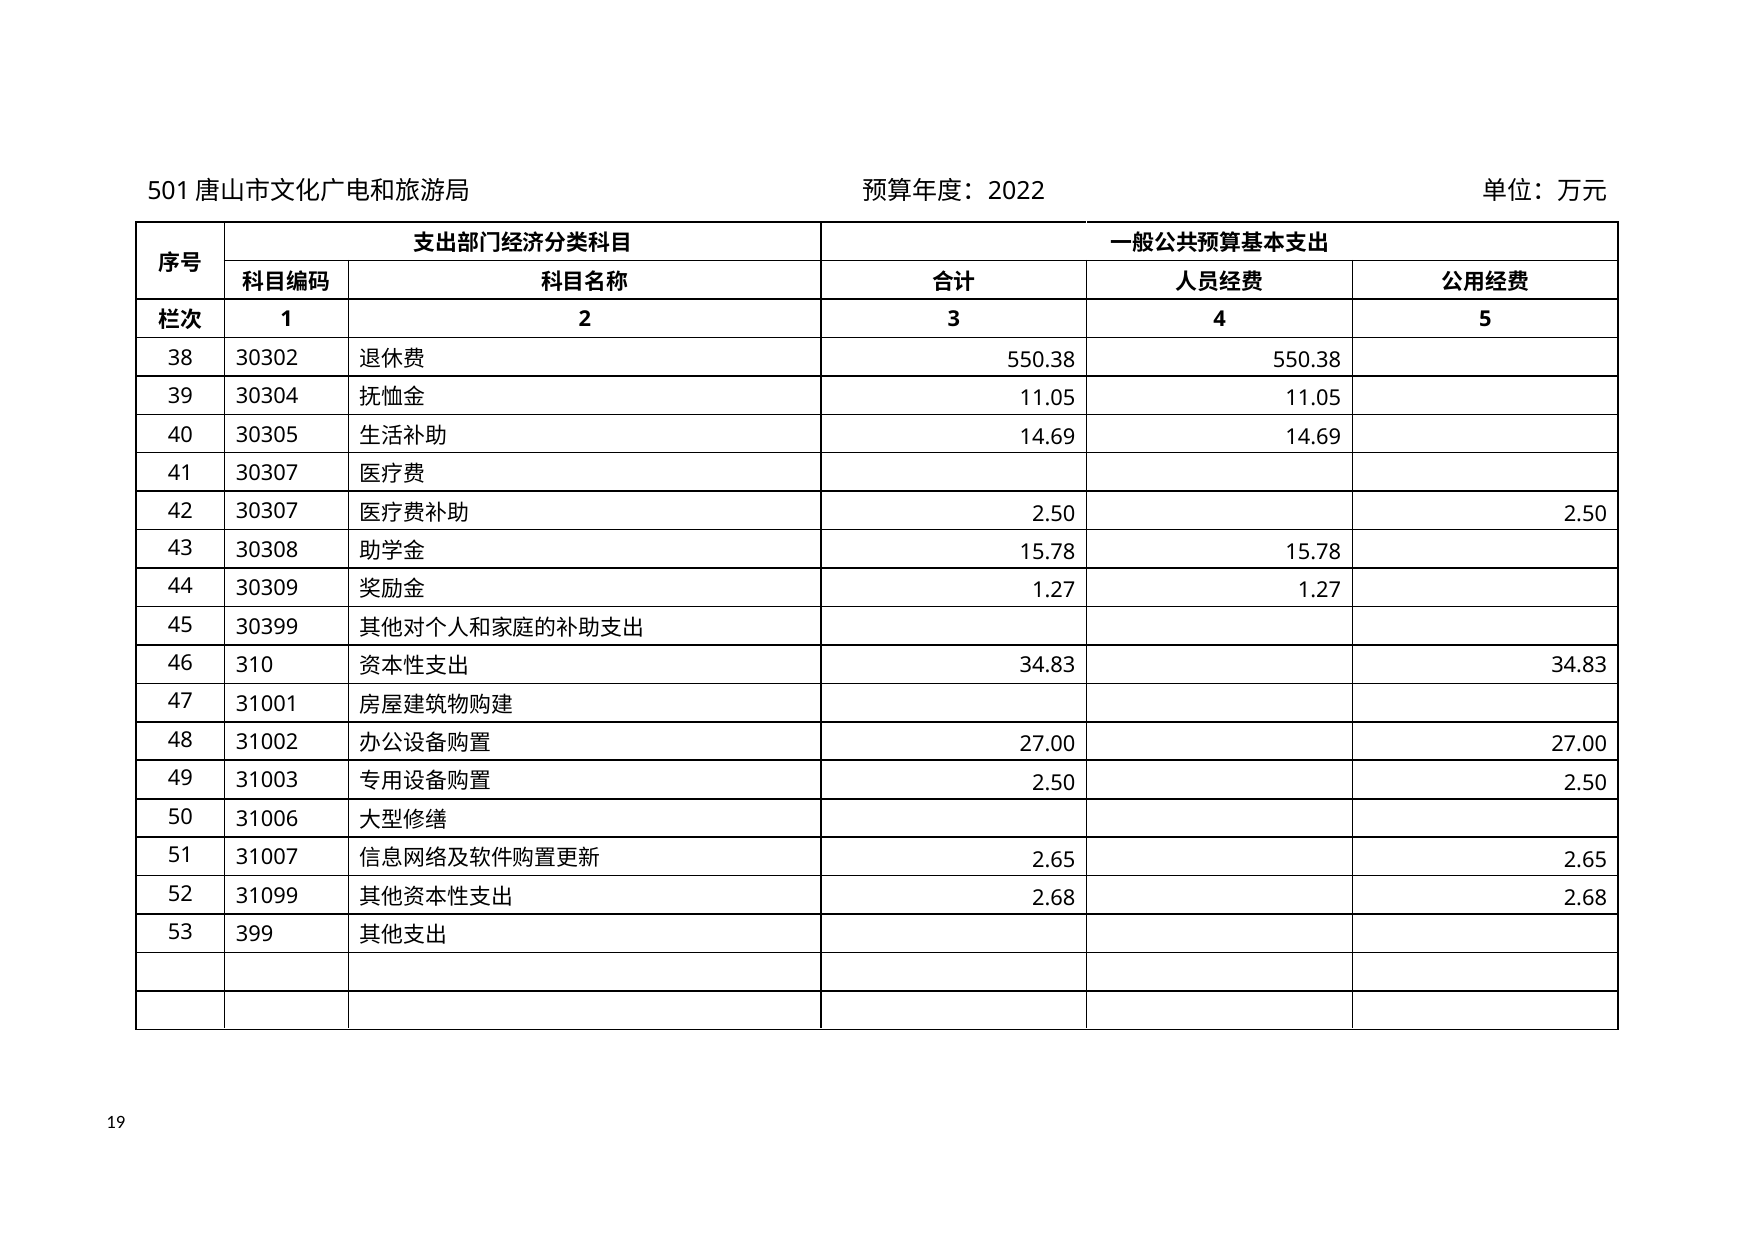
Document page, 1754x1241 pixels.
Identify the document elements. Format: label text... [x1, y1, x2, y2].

table_cell 49 [137, 761, 224, 798]
table_cell [822, 607, 1086, 644]
table_cell [822, 992, 1086, 1028]
table_cell [1087, 953, 1352, 990]
table_cell [1087, 723, 1352, 759]
table_cell 41 [137, 453, 224, 490]
table_cell 科目编码 [225, 261, 348, 298]
table_cell 14.69 [822, 415, 1086, 452]
table_cell 2.50 [1353, 492, 1617, 529]
table_cell [1353, 377, 1617, 413]
table_cell 奖励金 [349, 569, 820, 606]
table_cell 生活补助 [349, 415, 820, 452]
table_cell 40 [137, 415, 224, 452]
table_cell [1353, 992, 1617, 1028]
table_cell 其他资本性支出 [349, 876, 820, 913]
table_cell [1353, 569, 1617, 606]
table_cell 2.50 [822, 492, 1086, 529]
table_cell 科目名称 [349, 261, 820, 298]
table_cell 53 [137, 915, 224, 952]
table_cell [137, 953, 224, 990]
table_cell [1353, 915, 1617, 952]
table_cell 2.65 [822, 838, 1086, 875]
table_cell 11.05 [1087, 377, 1352, 413]
table_cell 其他对个人和家庭的补助支出 [349, 607, 820, 644]
table_cell [822, 915, 1086, 952]
table_cell 30307 [225, 492, 348, 529]
table_cell 支出部门经济分类科目 [225, 223, 820, 260]
table_cell 3 [822, 300, 1086, 337]
table_cell [1087, 684, 1352, 721]
table_cell 310 [225, 646, 348, 682]
table_cell 31001 [225, 684, 348, 721]
table_cell [349, 992, 820, 1028]
table_cell 30302 [225, 338, 348, 375]
table_cell 47 [137, 684, 224, 721]
table_cell 30305 [225, 415, 348, 452]
table_cell 4 [1087, 300, 1352, 337]
table_cell [1087, 761, 1352, 798]
table_cell [1353, 607, 1617, 644]
table_cell [1087, 992, 1352, 1028]
table_cell [822, 953, 1086, 990]
table_cell [1087, 453, 1352, 490]
table_cell 38 [137, 338, 224, 375]
table_cell 550.38 [822, 338, 1086, 375]
table_cell 2 [349, 300, 820, 337]
table_cell 合计 [822, 261, 1086, 298]
table_cell [1087, 915, 1352, 952]
table_cell 人员经费 [1087, 261, 1352, 298]
table_cell 房屋建筑物购建 [349, 684, 820, 721]
table_cell [1087, 607, 1352, 644]
table_cell 34.83 [822, 646, 1086, 682]
table_cell 34.83 [1353, 646, 1617, 682]
table_cell [349, 953, 820, 990]
table_cell 42 [137, 492, 224, 529]
table_cell 5 [1353, 300, 1617, 337]
table_cell 50 [137, 800, 224, 836]
table_cell 14.69 [1087, 415, 1352, 452]
table_cell 序号 [137, 223, 224, 298]
table_cell 11.05 [822, 377, 1086, 413]
table_header 预算年度：2022 [822, 156, 1086, 221]
table_cell [1353, 800, 1617, 836]
table_cell 专用设备购置 [349, 761, 820, 798]
table_cell 2.65 [1353, 838, 1617, 875]
table_cell 2.50 [822, 761, 1086, 798]
table_cell 15.78 [1087, 530, 1352, 567]
table_cell [1353, 415, 1617, 452]
table_cell 30399 [225, 607, 348, 644]
table_cell [1353, 953, 1617, 990]
table_cell 48 [137, 723, 224, 759]
table_cell 公用经费 [1353, 261, 1617, 298]
table_cell [1087, 800, 1352, 836]
table_cell 46 [137, 646, 224, 682]
table_cell 1.27 [822, 569, 1086, 606]
table_cell 31007 [225, 838, 348, 875]
table_cell 30308 [225, 530, 348, 567]
table_cell 2.50 [1353, 761, 1617, 798]
table_cell 31099 [225, 876, 348, 913]
table_cell 30309 [225, 569, 348, 606]
table_header 单位：万元 [1087, 156, 1617, 221]
table_cell 44 [137, 569, 224, 606]
table_cell [1087, 492, 1352, 529]
table_cell 2.68 [1353, 876, 1617, 913]
table_cell [1087, 876, 1352, 913]
table_cell [225, 992, 348, 1028]
table_cell 一般公共预算基本支出 [822, 223, 1617, 260]
table_cell 45 [137, 607, 224, 644]
table_cell 1.27 [1087, 569, 1352, 606]
table_cell 2.68 [822, 876, 1086, 913]
table_cell 52 [137, 876, 224, 913]
table_cell 资本性支出 [349, 646, 820, 682]
table_cell 550.38 [1087, 338, 1352, 375]
table_cell 医疗费补助 [349, 492, 820, 529]
table_cell 399 [225, 915, 348, 952]
table_cell 43 [137, 530, 224, 567]
table_cell [137, 992, 224, 1028]
table_cell 退休费 [349, 338, 820, 375]
table_cell 其他支出 [349, 915, 820, 952]
table_cell 27.00 [822, 723, 1086, 759]
table_cell 31006 [225, 800, 348, 836]
table_cell 39 [137, 377, 224, 413]
table_cell [822, 453, 1086, 490]
table_cell [1087, 838, 1352, 875]
table_cell 助学金 [349, 530, 820, 567]
table_cell [1353, 530, 1617, 567]
table_cell [1353, 453, 1617, 490]
table_cell [822, 800, 1086, 836]
table_cell [822, 684, 1086, 721]
table_cell 1 [225, 300, 348, 337]
table_cell 27.00 [1353, 723, 1617, 759]
table_cell [1087, 646, 1352, 682]
table_cell 31002 [225, 723, 348, 759]
table_cell 栏次 [137, 300, 224, 337]
table_cell 办公设备购置 [349, 723, 820, 759]
table_cell [1353, 684, 1617, 721]
table_cell 30307 [225, 453, 348, 490]
table_cell 31003 [225, 761, 348, 798]
table_cell 51 [137, 838, 224, 875]
table_cell 15.78 [822, 530, 1086, 567]
table_cell 医疗费 [349, 453, 820, 490]
table_cell [1353, 338, 1617, 375]
table_cell 大型修缮 [349, 800, 820, 836]
table_cell 抚恤金 [349, 377, 820, 413]
table_cell [225, 953, 348, 990]
table_cell 信息网络及软件购置更新 [349, 838, 820, 875]
table_header 501唐山市文化广电和旅游局 [137, 156, 820, 221]
table_cell 30304 [225, 377, 348, 413]
